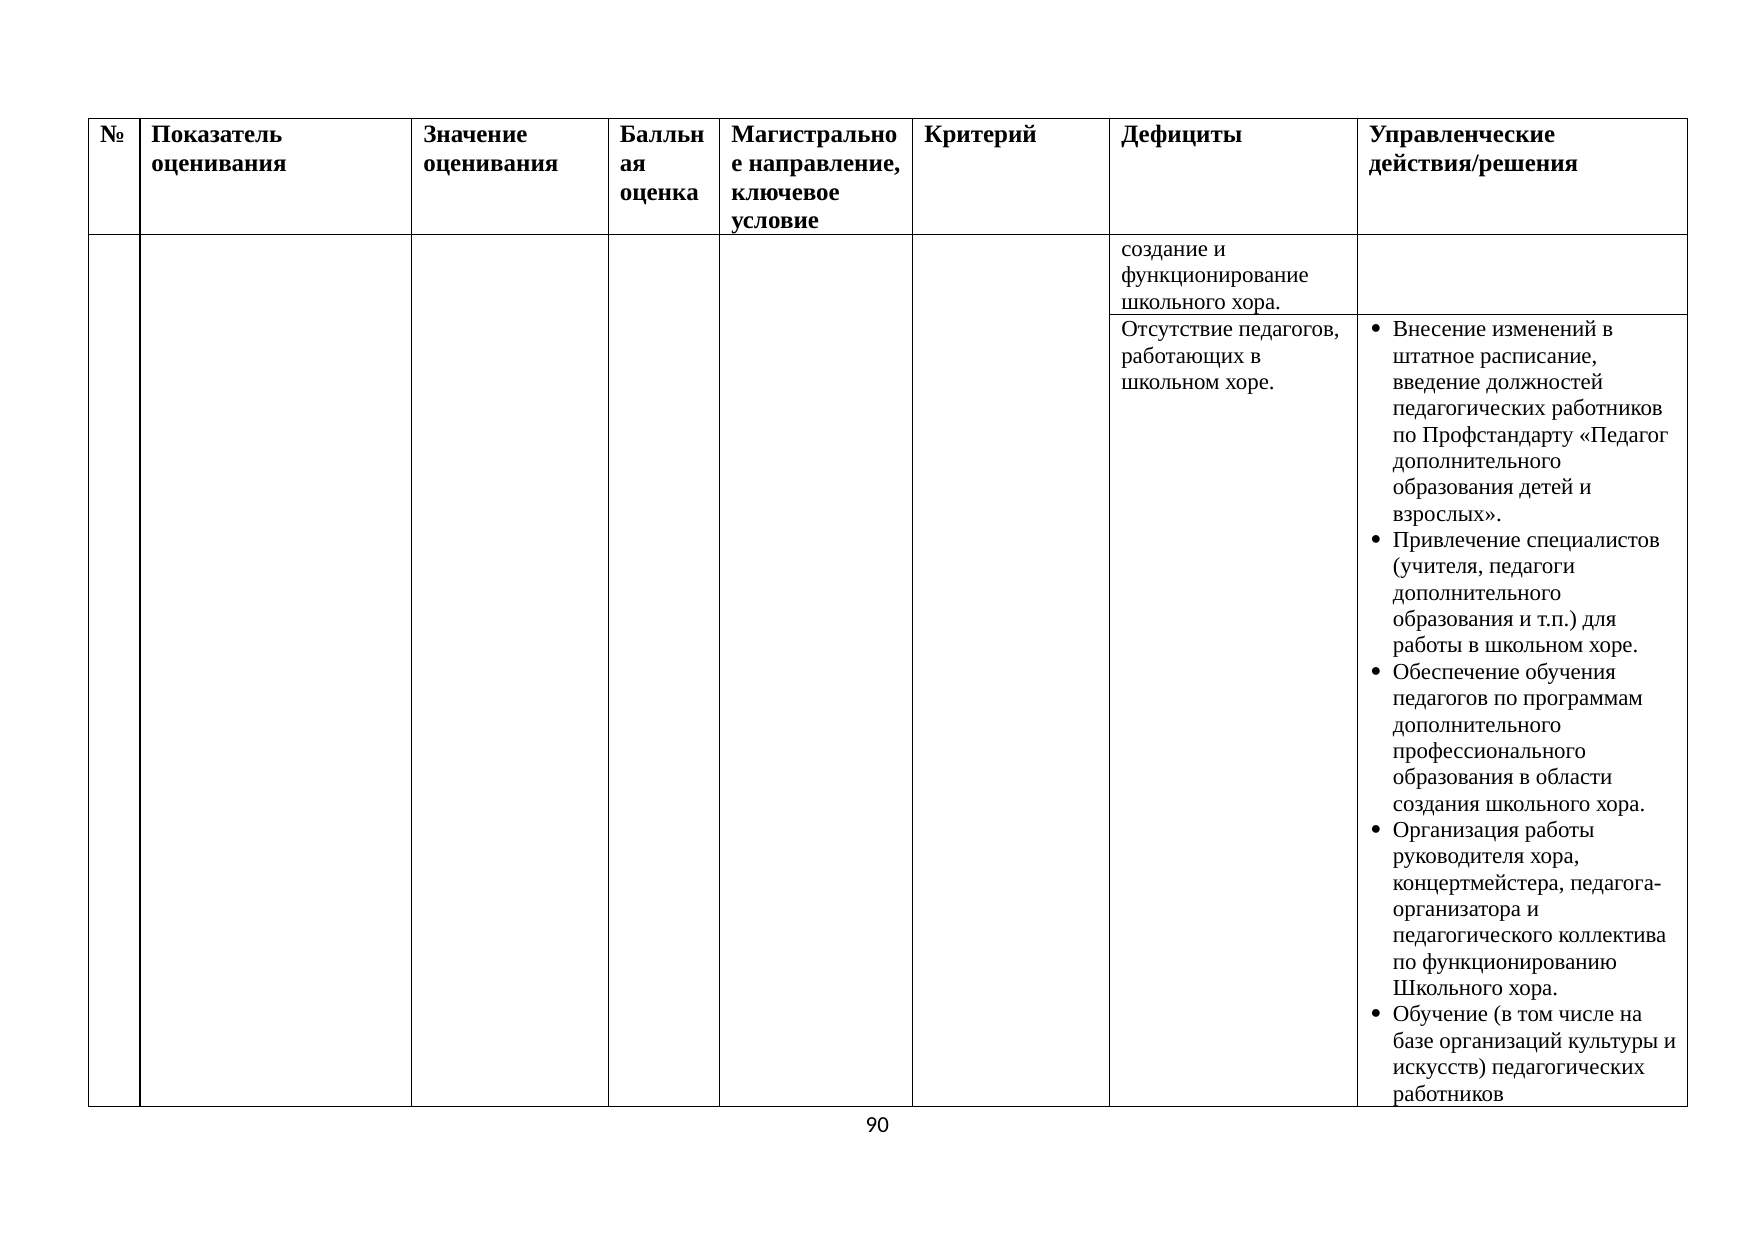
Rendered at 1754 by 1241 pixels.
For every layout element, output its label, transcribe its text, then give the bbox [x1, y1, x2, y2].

table_header Управленческие действия/решения [1358, 119, 1687, 234]
table_header Дефициты [1110, 119, 1357, 234]
table_header Балльная оценка [609, 119, 719, 234]
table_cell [1110, 315, 1357, 1106]
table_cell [1358, 315, 1687, 1106]
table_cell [1358, 235, 1687, 314]
table_header Критерий [913, 119, 1109, 234]
table_header Значение оценивания [412, 119, 608, 234]
table_header № [89, 119, 139, 234]
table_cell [1110, 235, 1357, 314]
table_header Магистральное направление, ключевое условие [720, 119, 912, 234]
table_header Показатель оценивания [141, 119, 411, 234]
